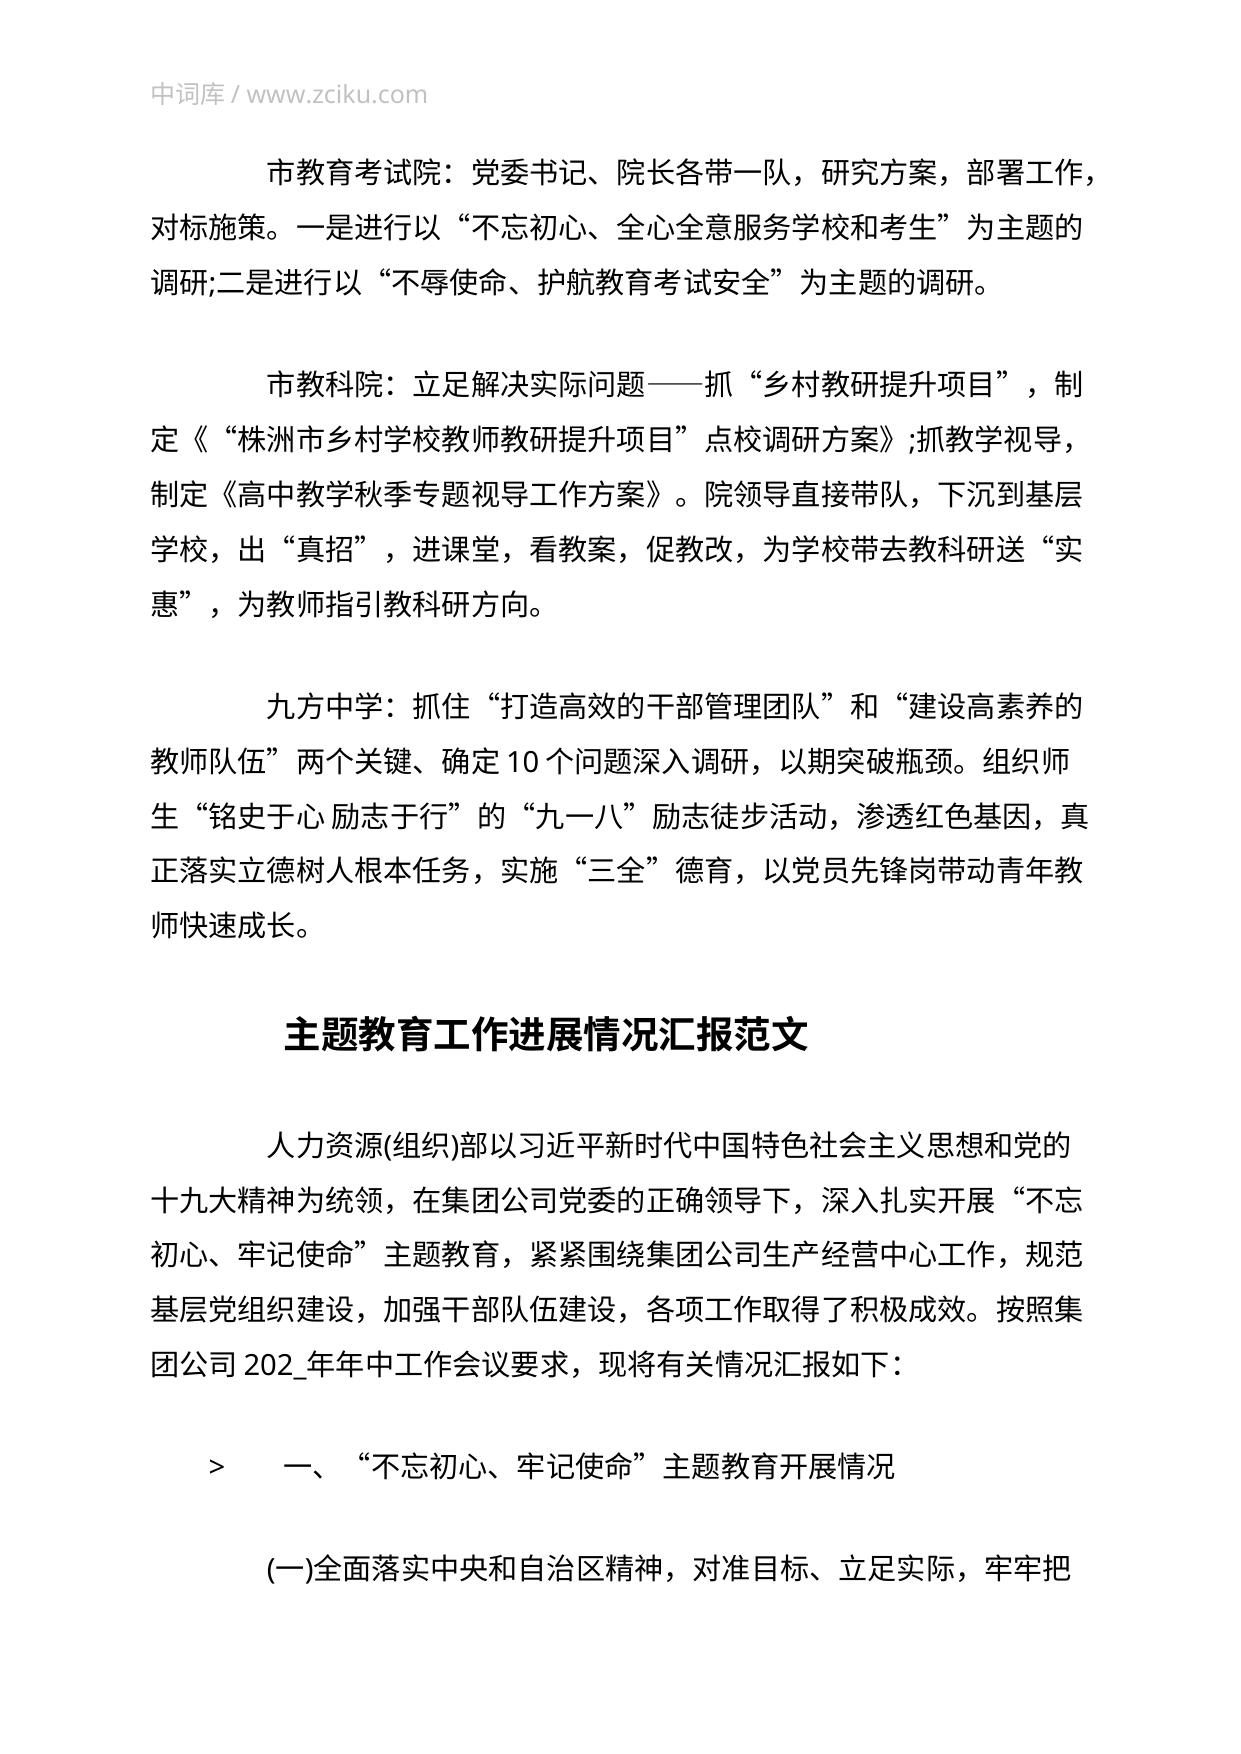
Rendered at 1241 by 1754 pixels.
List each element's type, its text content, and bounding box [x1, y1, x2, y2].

text 九方中学：抓住“打造高效的干部管理团队”和“建设高素养的教师队伍”两个关键、确定10个问题深入调研，以期突破瓶颈。组织师生“铭史于心 励志于行”的“九一八”励志徒步活动，渗透红色基因，真正落实立德树人根本任务，实施“三全”德育，以党员先锋岗带动青年教师快速成长。 [150, 683, 1090, 945]
text 主题教育工作进展情况汇报范文 [150, 1005, 1090, 1059]
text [150, 1546, 1090, 1588]
text > 一、“不忘初心、牢记使命”主题教育开展情况 [150, 1444, 1090, 1486]
text 市教育考试院：党委书记、院长各带一队，研究方案，部署工作，对标施策。一是进行以“不忘初心、全心全意服务学校和考生”为主题的调研;二是进行以“不辱使命、护航教育考试安全”为主题的调研。 [150, 150, 1090, 302]
text 市教科院：立足解决实际问题——抓“乡村教研提升项目”，制定《“株洲市乡村学校教师教研提升项目”点校调研方案》;抓教学视导，制定《高中教学秋季专题视导工作方案》。院领导直接带队，下沉到基层学校，出“真招”，进课堂，看教案，促教改，为学校带去教科研送“实惠”，为教师指引教科研方向。 [150, 362, 1090, 624]
text 人力资源(组织)部以习近平新时代中国特色社会主义思想和党的十九大精神为统领，在集团公司党委的正确领导下，深入扎实开展“不忘初心、牢记使命”主题教育，紧紧围绕集团公司生产经营中心工作，规范基层党组织建设，加强干部队伍建设，各项工作取得了积极成效。按照集团公司202_年年中工作会议要求，现将有关情况汇报如下： [150, 1122, 1090, 1384]
